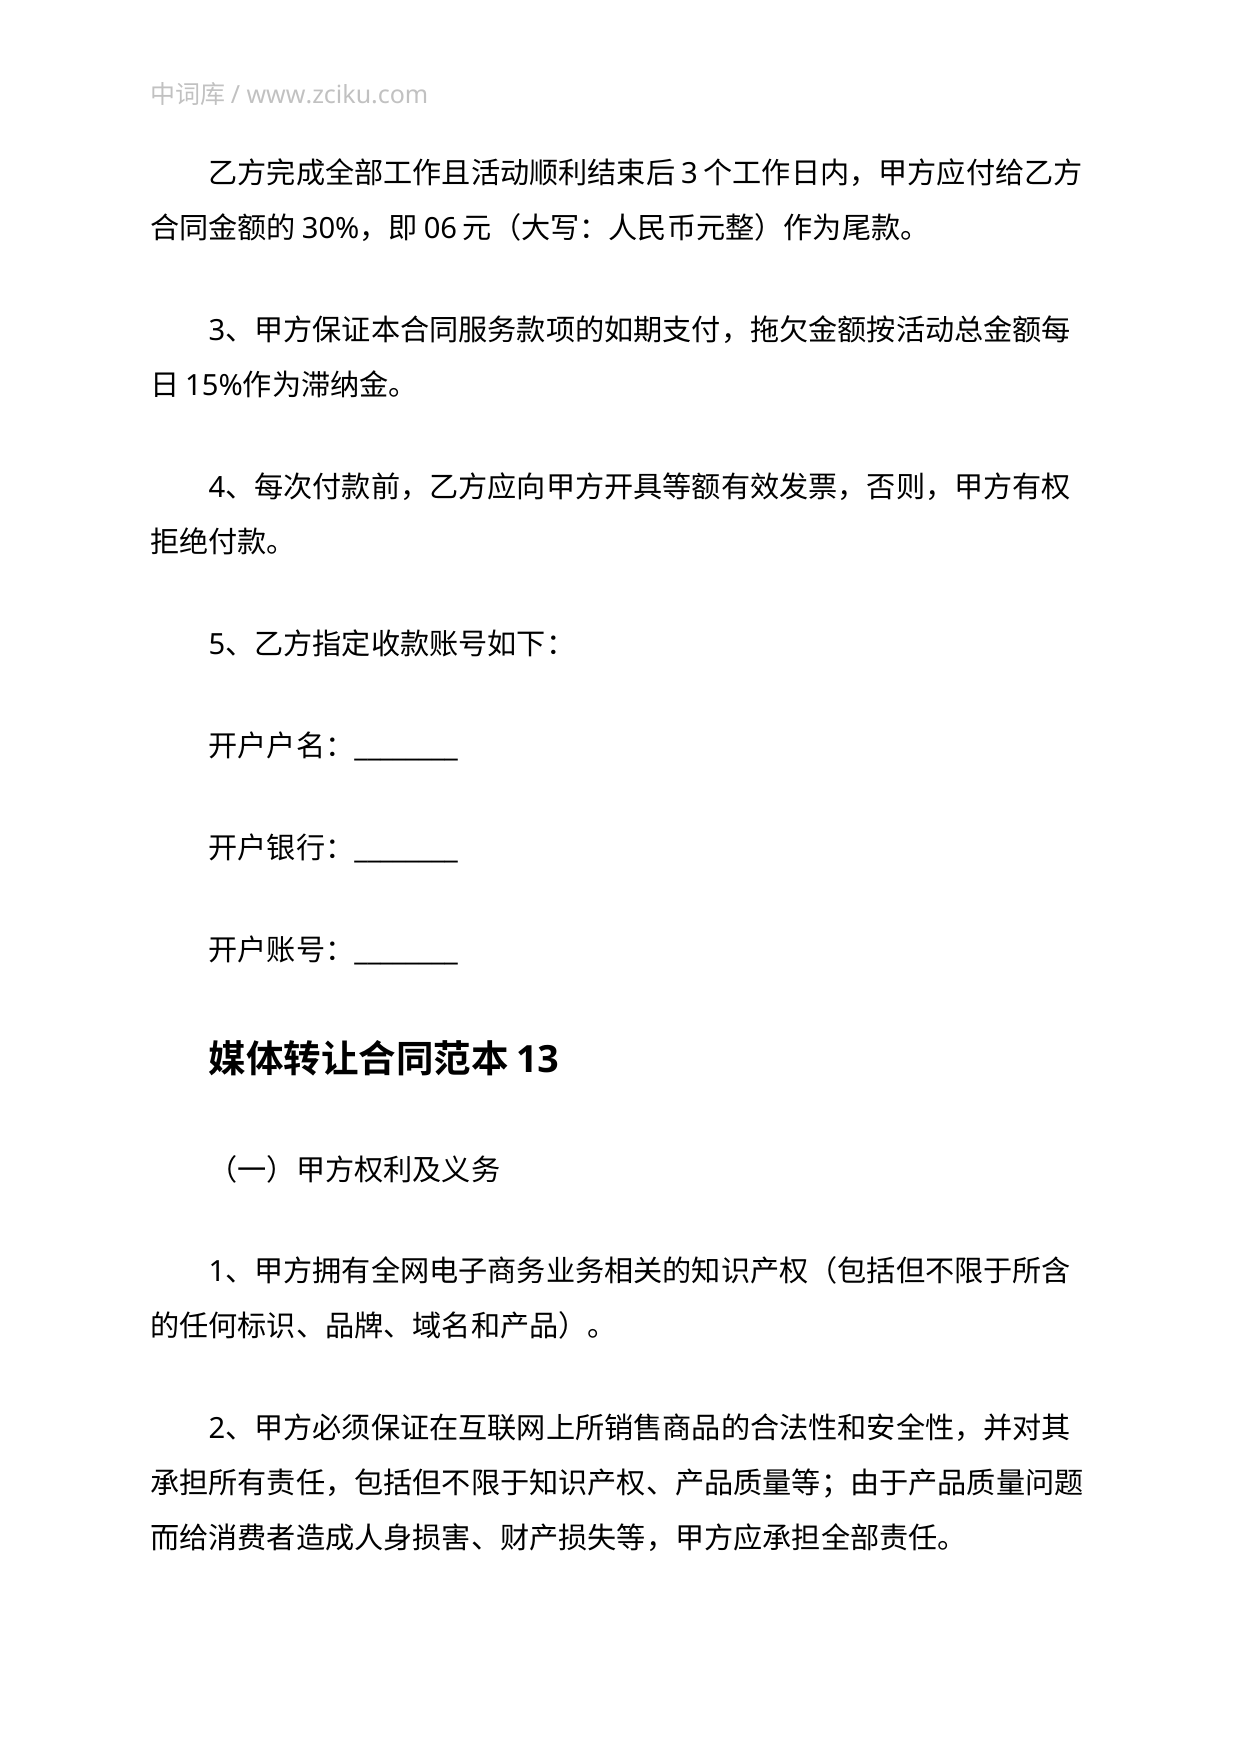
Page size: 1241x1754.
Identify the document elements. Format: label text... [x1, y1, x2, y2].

text 2、甲方必须保证在互联网上所销售商品的合法性和安全性，并对其承担所有责任，包括但不限于知识产权、产品质量等；由于产品质量问题而给消费者造成人身损害、财产损失等，甲方应承担全部责任。 [150, 1405, 1090, 1557]
text 3、甲方保证本合同服务款项的如期支付，拖欠金额按活动总金额每日15%作为滞纳金。 [150, 307, 1090, 404]
text 乙方完成全部工作且活动顺利结束后3个工作日内，甲方应付给乙方合同金额的30%，即06元（大写：人民币元整）作为尾款。 [150, 150, 1090, 247]
text 媒体转让合同范本13 [150, 1029, 1090, 1083]
text 开户银行：________ [150, 825, 1090, 867]
text 开户账号：________ [150, 927, 1090, 969]
text 4、每次付款前，乙方应向甲方开具等额有效发票，否则，甲方有权拒绝付款。 [150, 464, 1090, 561]
text 1、甲方拥有全网电子商务业务相关的知识产权（包括但不限于所含的任何标识、品牌、域名和产品）。 [150, 1248, 1090, 1345]
text 开户户名：________ [150, 723, 1090, 765]
text （一）甲方权利及义务 [150, 1146, 1090, 1188]
text 5、乙方指定收款账号如下： [150, 621, 1090, 663]
